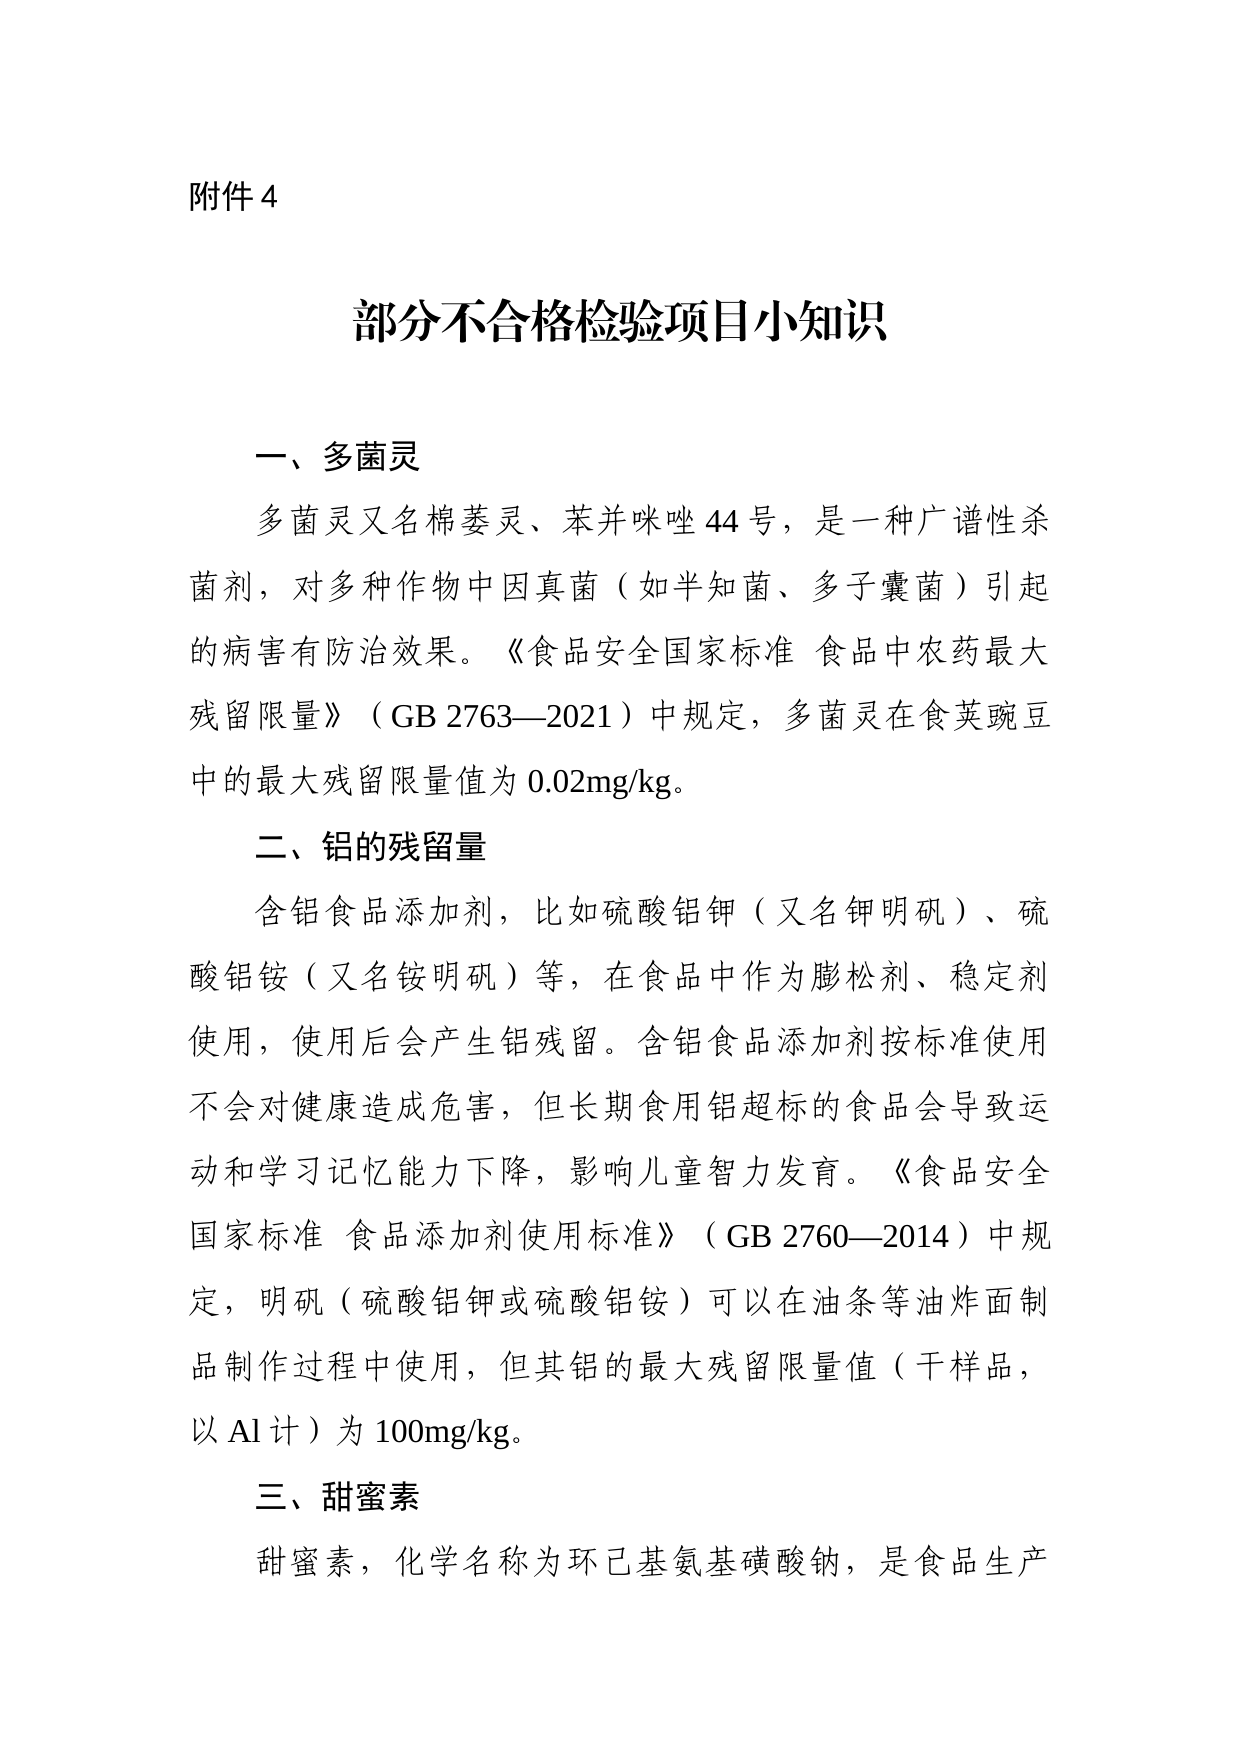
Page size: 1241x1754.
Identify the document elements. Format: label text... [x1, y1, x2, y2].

list 多菌灵又名棉萎灵、苯并咪唑44号，是一种广谱性杀菌剂，对多种作物中因真菌（如半知菌、多子囊菌）引起的病害有防治效果。《食品安全国家标准 食品中农药最大残留限量》（GB 2763—2021）中规定，多菌灵在食荚豌豆中的最大残留限量值为0.02mg/kg。 [187, 487, 1053, 812]
text 三、甜蜜素 [187, 1462, 1053, 1527]
text 附件4 [187, 162, 1053, 227]
list 含铝食品添加剂，比如硫酸铝钾（又名钾明矾）、硫酸铝铵（又名铵明矾）等，在食品中作为膨松剂、稳定剂使用，使用后会产生铝残留。含铝食品添加剂按标准使用不会对健康造成危害，但长期食用铝超标的食品会导致运动和学习记忆能力下降，影响儿童智力发育。《食品安全国家标准 食品添加剂使用标准》（GB 2760—2014）中规定，明矾（硫酸铝钾或硫酸铝铵）可以在油条等油炸面制品制作过程中使用，但其铝的最大残留限量值（干样品，以Al计）为100mg/kg。 [187, 877, 1053, 1462]
text 二、铝的残留量 [187, 812, 1053, 877]
text 部分不合格检验项目小知识 [187, 292, 1053, 357]
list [187, 1527, 1053, 1592]
text 一、多菌灵 [187, 422, 1053, 487]
